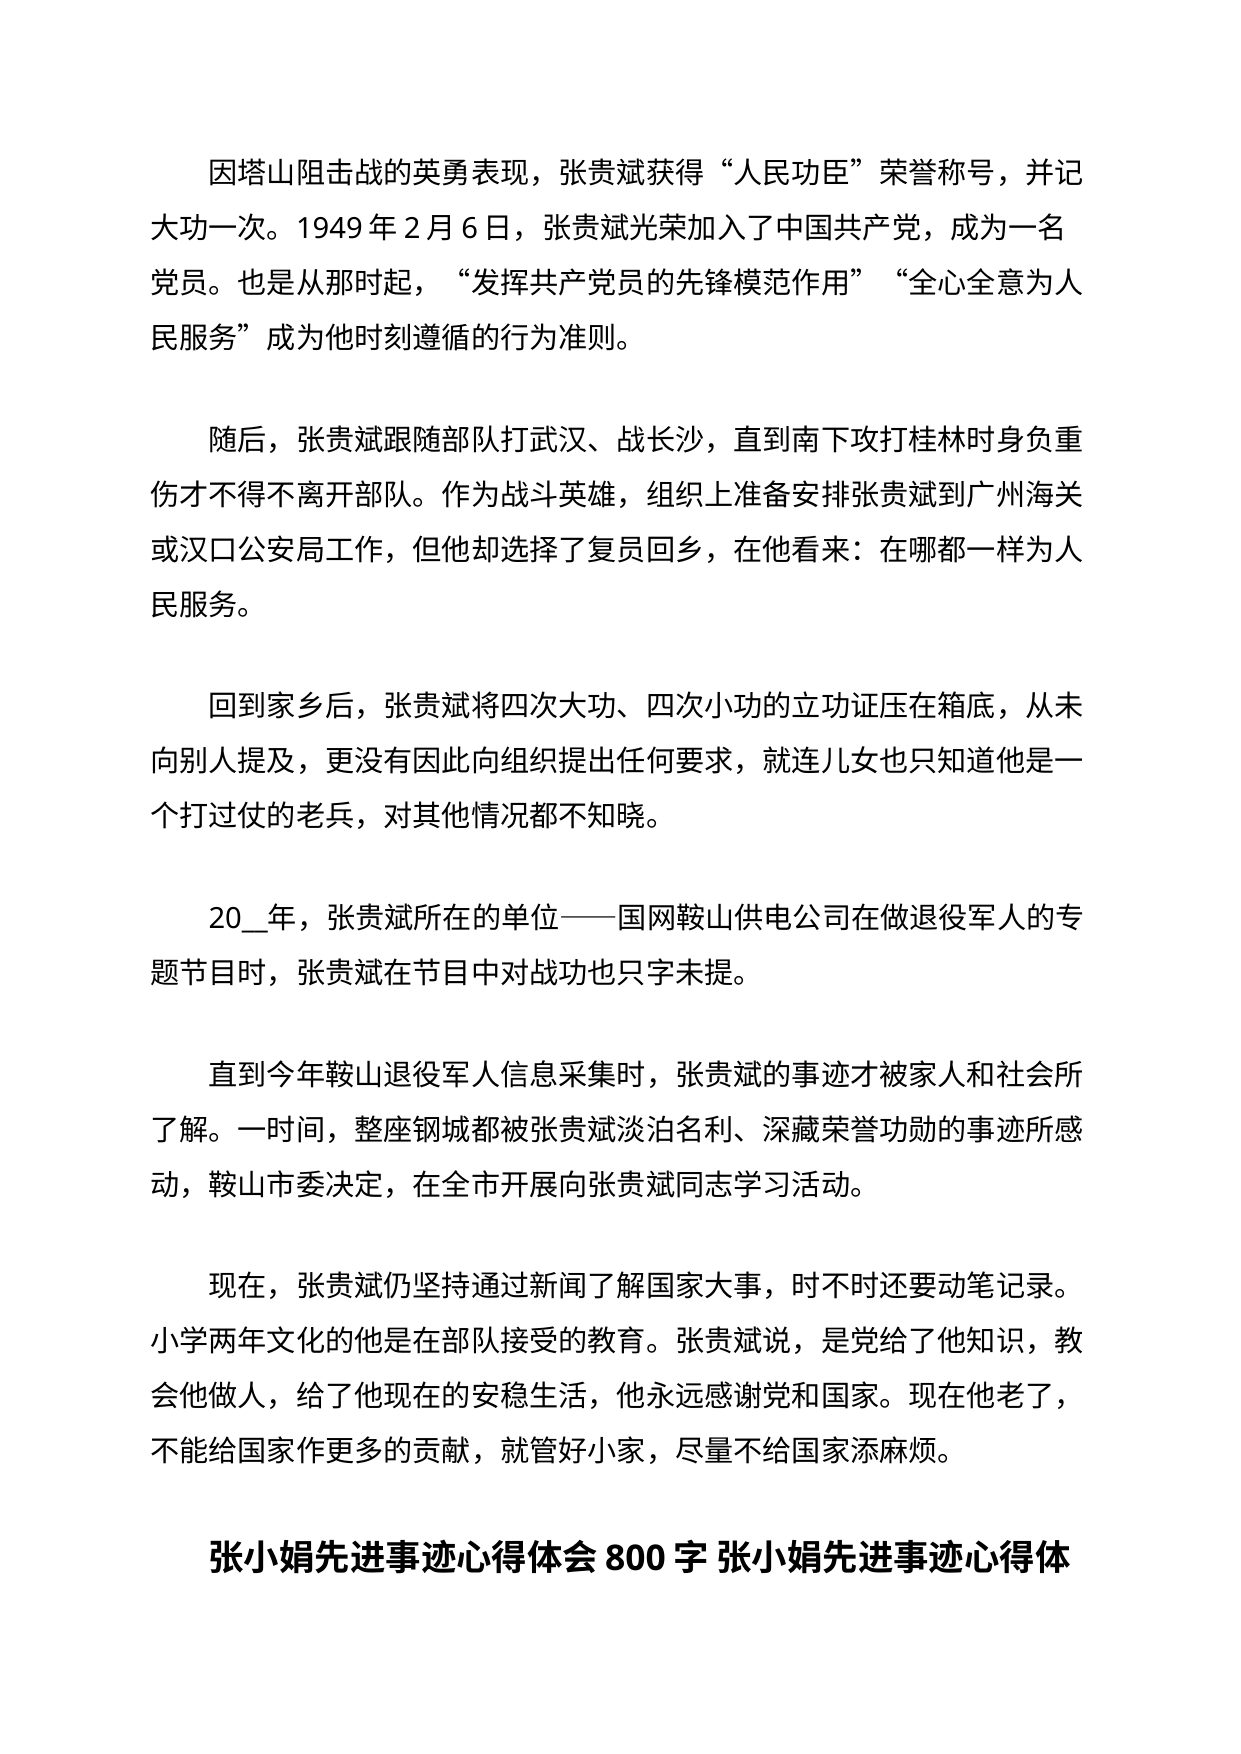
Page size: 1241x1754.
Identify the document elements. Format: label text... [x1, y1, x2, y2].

text 现在，张贵斌仍坚持通过新闻了解国家大事，时不时还要动笔记录。小学两年文化的他是在部队接受的教育。张贵斌说，是党给了他知识，教会他做人，给了他现在的安稳生活，他永远感谢党和国家。现在他老了，不能给国家作更多的贡献，就管好小家，尽量不给国家添麻烦。 [150, 1263, 1090, 1470]
text 20__年，张贵斌所在的单位——国网鞍山供电公司在做退役军人的专题节目时，张贵斌在节目中对战功也只字未提。 [150, 894, 1090, 992]
text 直到今年鞍山退役军人信息采集时，张贵斌的事迹才被家人和社会所了解。一时间，整座钢城都被张贵斌淡泊名利、深藏荣誉功勋的事迹所感动，鞍山市委决定，在全市开展向张贵斌同志学习活动。 [150, 1051, 1090, 1203]
text 回到家乡后，张贵斌将四次大功、四次小功的立功证压在箱底，从未向别人提及，更没有因此向组织提出任何要求，就连儿女也只知道他是一个打过仗的老兵，对其他情况都不知晓。 [150, 683, 1090, 835]
text 因塔山阻击战的英勇表现，张贵斌获得“人民功臣”荣誉称号，并记大功一次。1949年2月6日，张贵斌光荣加入了中国共产党，成为一名党员。也是从那时起，“发挥共产党员的先锋模范作用”“全心全意为人民服务”成为他时刻遵循的行为准则。 [150, 150, 1090, 357]
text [150, 1529, 1090, 1581]
text 随后，张贵斌跟随部队打武汉、战长沙，直到南下攻打桂林时身负重伤才不得不离开部队。作为战斗英雄，组织上准备安排张贵斌到广州海关或汉口公安局工作，但他却选择了复员回乡，在他看来：在哪都一样为人民服务。 [150, 417, 1090, 623]
